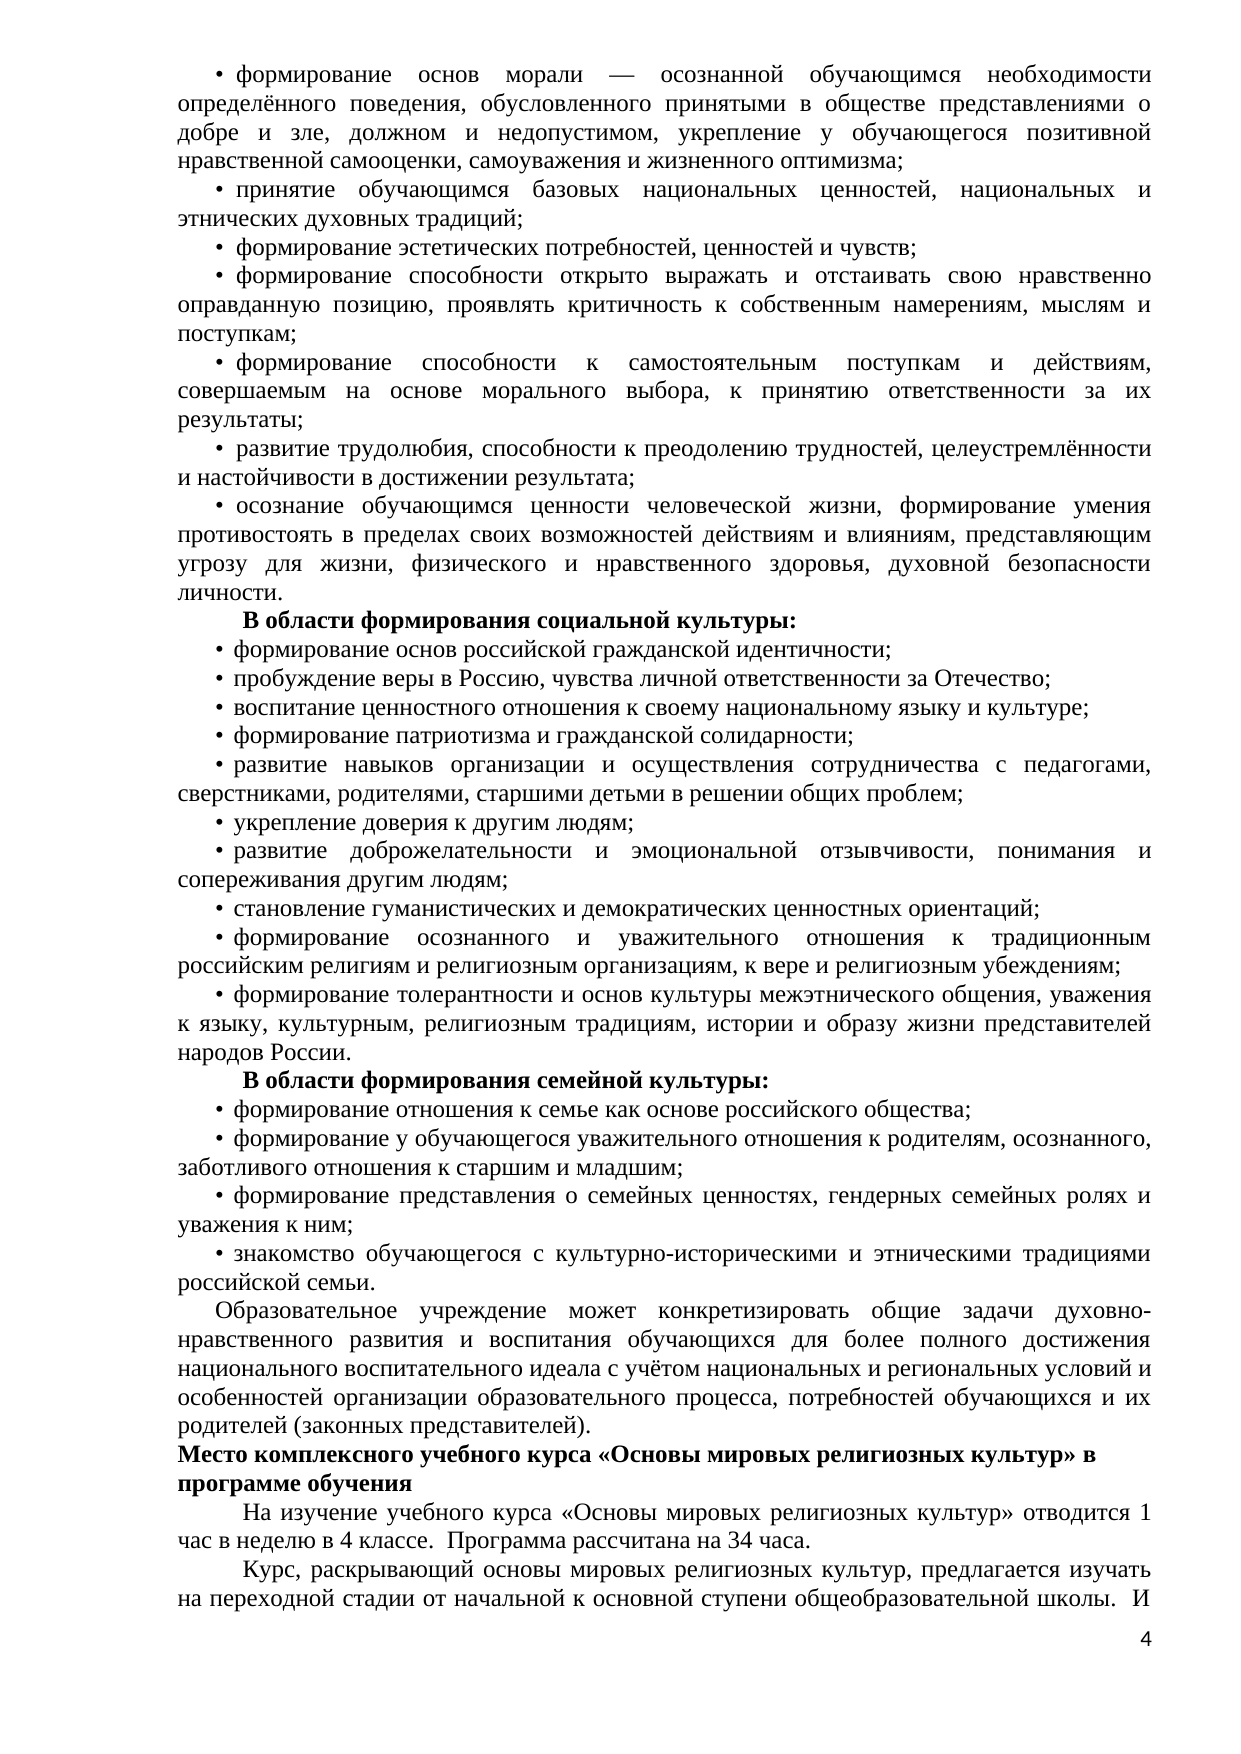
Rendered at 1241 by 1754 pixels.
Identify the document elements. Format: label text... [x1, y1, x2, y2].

list формирование патриотизма и гражданской солидарности; [177, 720, 1152, 749]
list развитие трудолюбия, способности к преодолению трудностей, целеустремлённости и настойчивости в достижении результата; [177, 433, 1152, 490]
list формирование осознанного и уважительного отношения к традиционным российским религиям и религиозным организациям, к вере и религиозным убеждениям; [177, 922, 1152, 979]
list формирование основ российской гражданской идентичности; [177, 634, 1152, 663]
list становление гуманистических и демократических ценностных ориентаций; [177, 893, 1152, 922]
text Образовательное учреждение может конкретизировать общие задачи духовно-нравственного развития и воспитания обучающихся для более полного достижения национального воспитательного идеала с учётом национальных и региональных условий и особенностей организации образовательного процесса, потребностей обучающихся и их родителей (законных представителей). [177, 1295, 1152, 1439]
list формирование эстетических потребностей, ценностей и чувств; [177, 232, 1152, 260]
list осознание обучающимся ценности человеческой жизни, формирование умения противостоять в пределах своих возможностей действиям и влияниям, представляющим угрозу для жизни, физического и нравственного здоровья, духовной безопасности личности. [177, 490, 1152, 605]
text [177, 1554, 1152, 1612]
list знакомство обучающегося с культурно-историческими и этническими традициями российской семьи. [177, 1238, 1152, 1295]
text На изучение учебного курса «Основы мировых религиозных культур» отводится 1 час в неделю в 4 классе. Программа рассчитана на 34 часа. [177, 1497, 1152, 1554]
list формирование у обучающегося уважительного отношения к родителям, осознанного, заботливого отношения к старшим и младшим; [177, 1123, 1152, 1180]
list развитие навыков организации и осуществления сотрудничества с педагогами, сверстниками, родителями, старшими детьми в решении общих проблем; [177, 749, 1152, 807]
text Место комплексного учебного курса «Основы мировых религиозных культур» в программе обучения [177, 1439, 1152, 1497]
text В области формирования социальной культуры: [177, 605, 1152, 634]
list формирование основ морали — осознанной обучающимся необходимости определённого поведения, обусловленного принятыми в обществе представлениями о добре и зле, должном и недопустимом, укрепление у обучающегося позитивной нравственной самооценки, самоуважения и жизненного оптимизма; [177, 59, 1152, 174]
text В области формирования семейной культуры: [177, 1065, 1152, 1094]
list формирование способности открыто выражать и отстаивать свою нравственно оправданную позицию, проявлять критичность к собственным намерениям, мыслям и поступкам; [177, 260, 1152, 347]
list укрепление доверия к другим людям; [177, 807, 1152, 835]
list формирование способности к самостоятельным поступкам и действиям, совершаемым на основе морального выбора, к принятию ответственности за их результаты; [177, 347, 1152, 433]
list развитие доброжелательности и эмоциональной отзывчивости, понимания и сопереживания другим людям; [177, 835, 1152, 893]
list пробуждение веры в Россию, чувства личной ответственности за Отечество; [177, 663, 1152, 692]
list принятие обучающимся базовых национальных ценностей, национальных и этнических духовных традиций; [177, 174, 1152, 232]
list формирование представления о семейных ценностях, гендерных семейных ролях и уважения к ним; [177, 1180, 1152, 1238]
list воспитание ценностного отношения к своему национальному языку и культуре; [177, 692, 1152, 720]
list формирование отношения к семье как основе российского общества; [177, 1094, 1152, 1123]
list формирование толерантности и основ культуры межэтнического общения, уважения к языку, культурным, религиозным традициям, истории и образу жизни представителей народов России. [177, 979, 1152, 1065]
